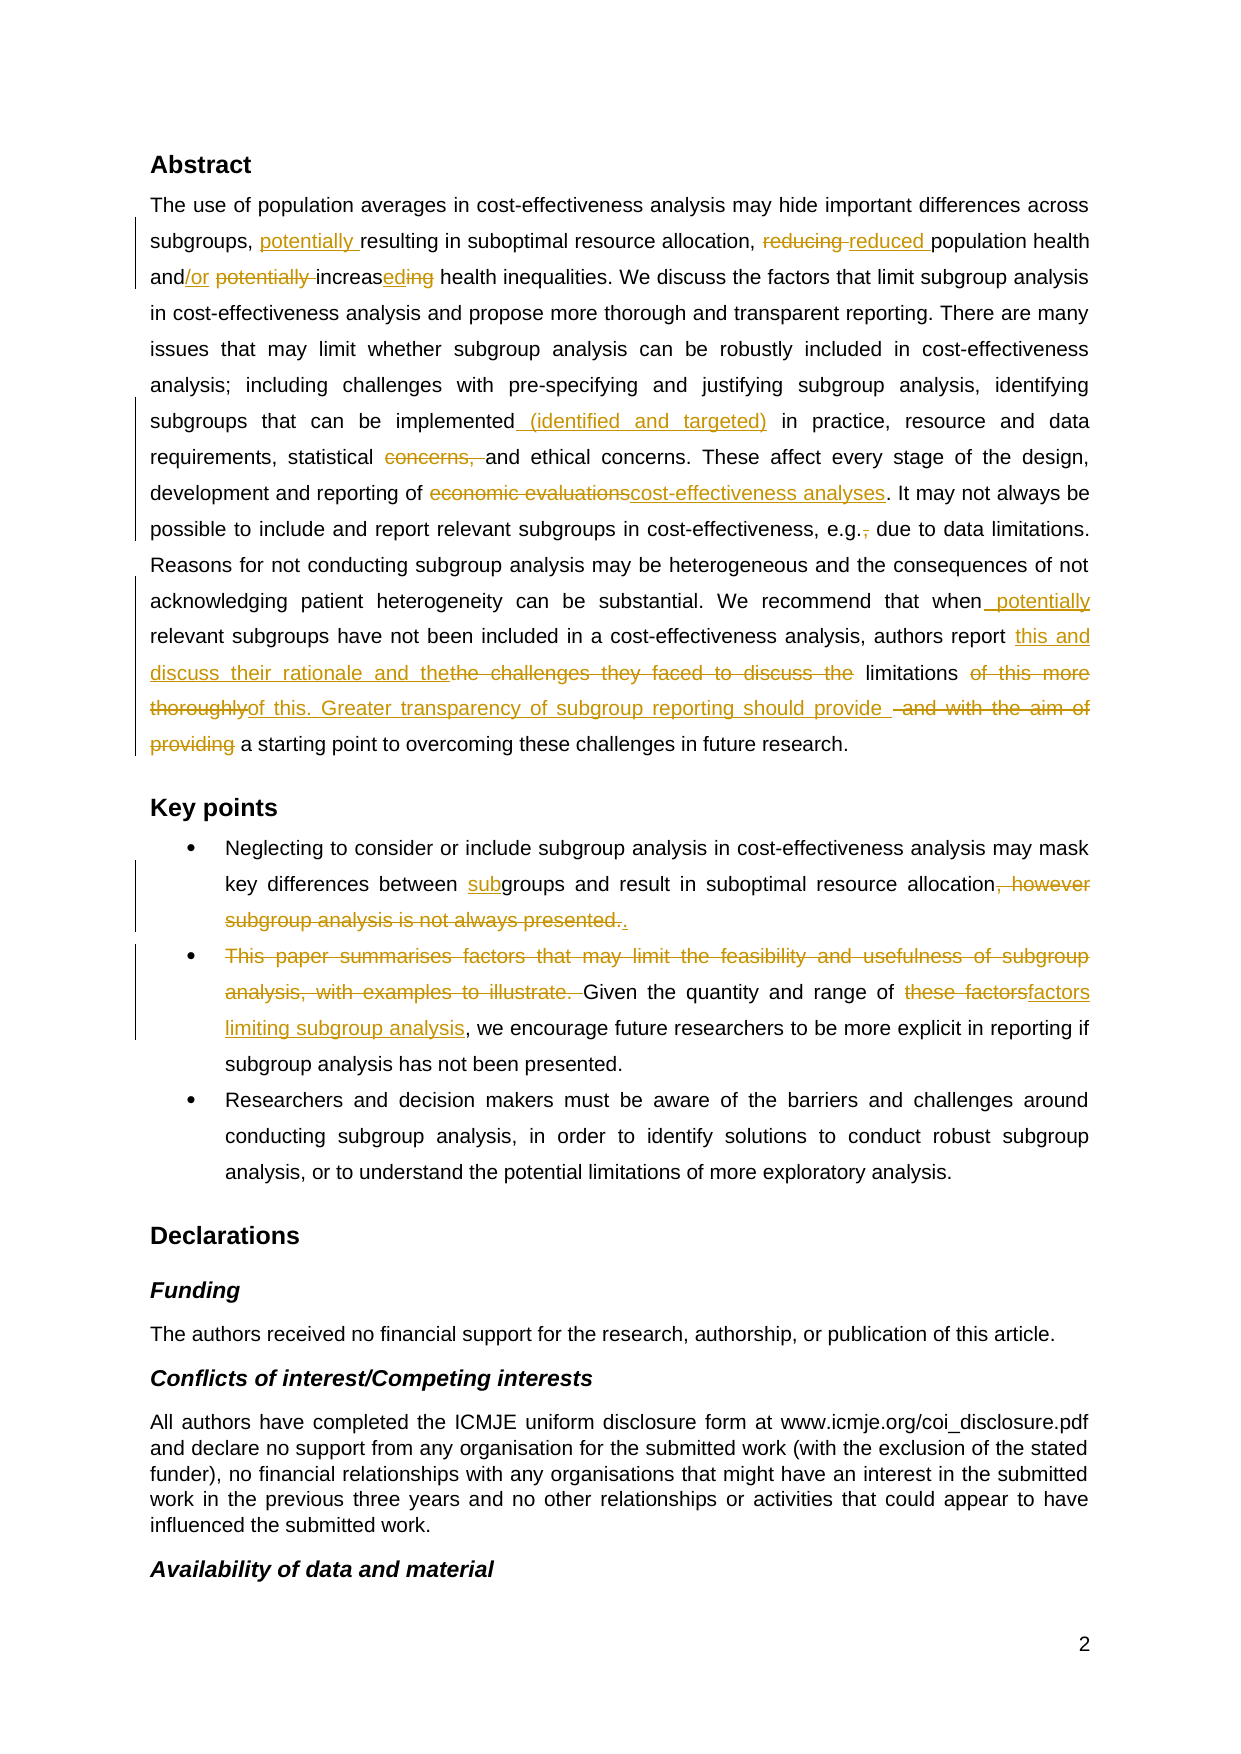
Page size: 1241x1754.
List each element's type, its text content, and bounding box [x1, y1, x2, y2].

subtitle Key points [150, 793, 1090, 822]
text The authors received no financial support for the research, authorship, or publication of this article. [150, 1322, 1090, 1346]
subtitle Abstract [150, 150, 1090, 179]
text Funding [150, 1277, 1090, 1303]
list Researchers and decision makers must be aware of the barriers and challenges around conducting subgroup analysis, in order to identify solutions to conduct robust subgroup analysis, or to understand the potential limitations of more exploratory analysis. [187, 1088, 1090, 1184]
text The use of population averages in cost-effectiveness analysis may hide important differences across subgroups, resulting in suboptimal resource allocation, population health and increas health inequalities. We discuss the factors that limit subgroup analysis in cost-effectiveness analysis and propose more thorough and transparent reporting. There are many issues that may limit whether subgroup analysis can be robustly included in cost-effectiveness analysis; including challenges with pre-specifying and justifying subgroup analysis, identifying subgroups that can be implemented in practice, resource and data requirements, statistical and ethical concerns. These affect every stage of the design, development and reporting of . It may not always be possible to include and report relevant subgroups in cost-effectiveness, e.g. due to data limitations. Reasons for not conducting subgroup analysis may be heterogeneous and the consequences of not acknowledging patient heterogeneity can be substantial. We recommend that when relevant subgroups have not been included in a cost-effectiveness analysis, authors report limitations a starting point to overcoming these challenges in future research. [150, 193, 1090, 756]
text Availability of data and material [150, 1556, 1090, 1582]
subtitle Declarations [150, 1221, 1090, 1250]
text Conflicts of interest/Competing interests [150, 1364, 1090, 1391]
list Given the quantity and range of , we encourage future researchers to be more explicit in reporting if subgroup analysis has not been presented. [187, 944, 1090, 1076]
list Neglecting to consider or include subgroup analysis in cost-effectiveness analysis may mask key differences between groups and result in suboptimal resource allocation [187, 836, 1090, 932]
text All authors have completed the ICMJE uniform disclosure form at www.icmje.org/coi_disclosure.pdf and declare no support from any organisation for the submitted work (with the exclusion of the stated funder), no financial relationships with any organisations that might have an interest in the submitted work in the previous three years and no other relationships or activities that could appear to have influenced the submitted work. [150, 1410, 1090, 1537]
